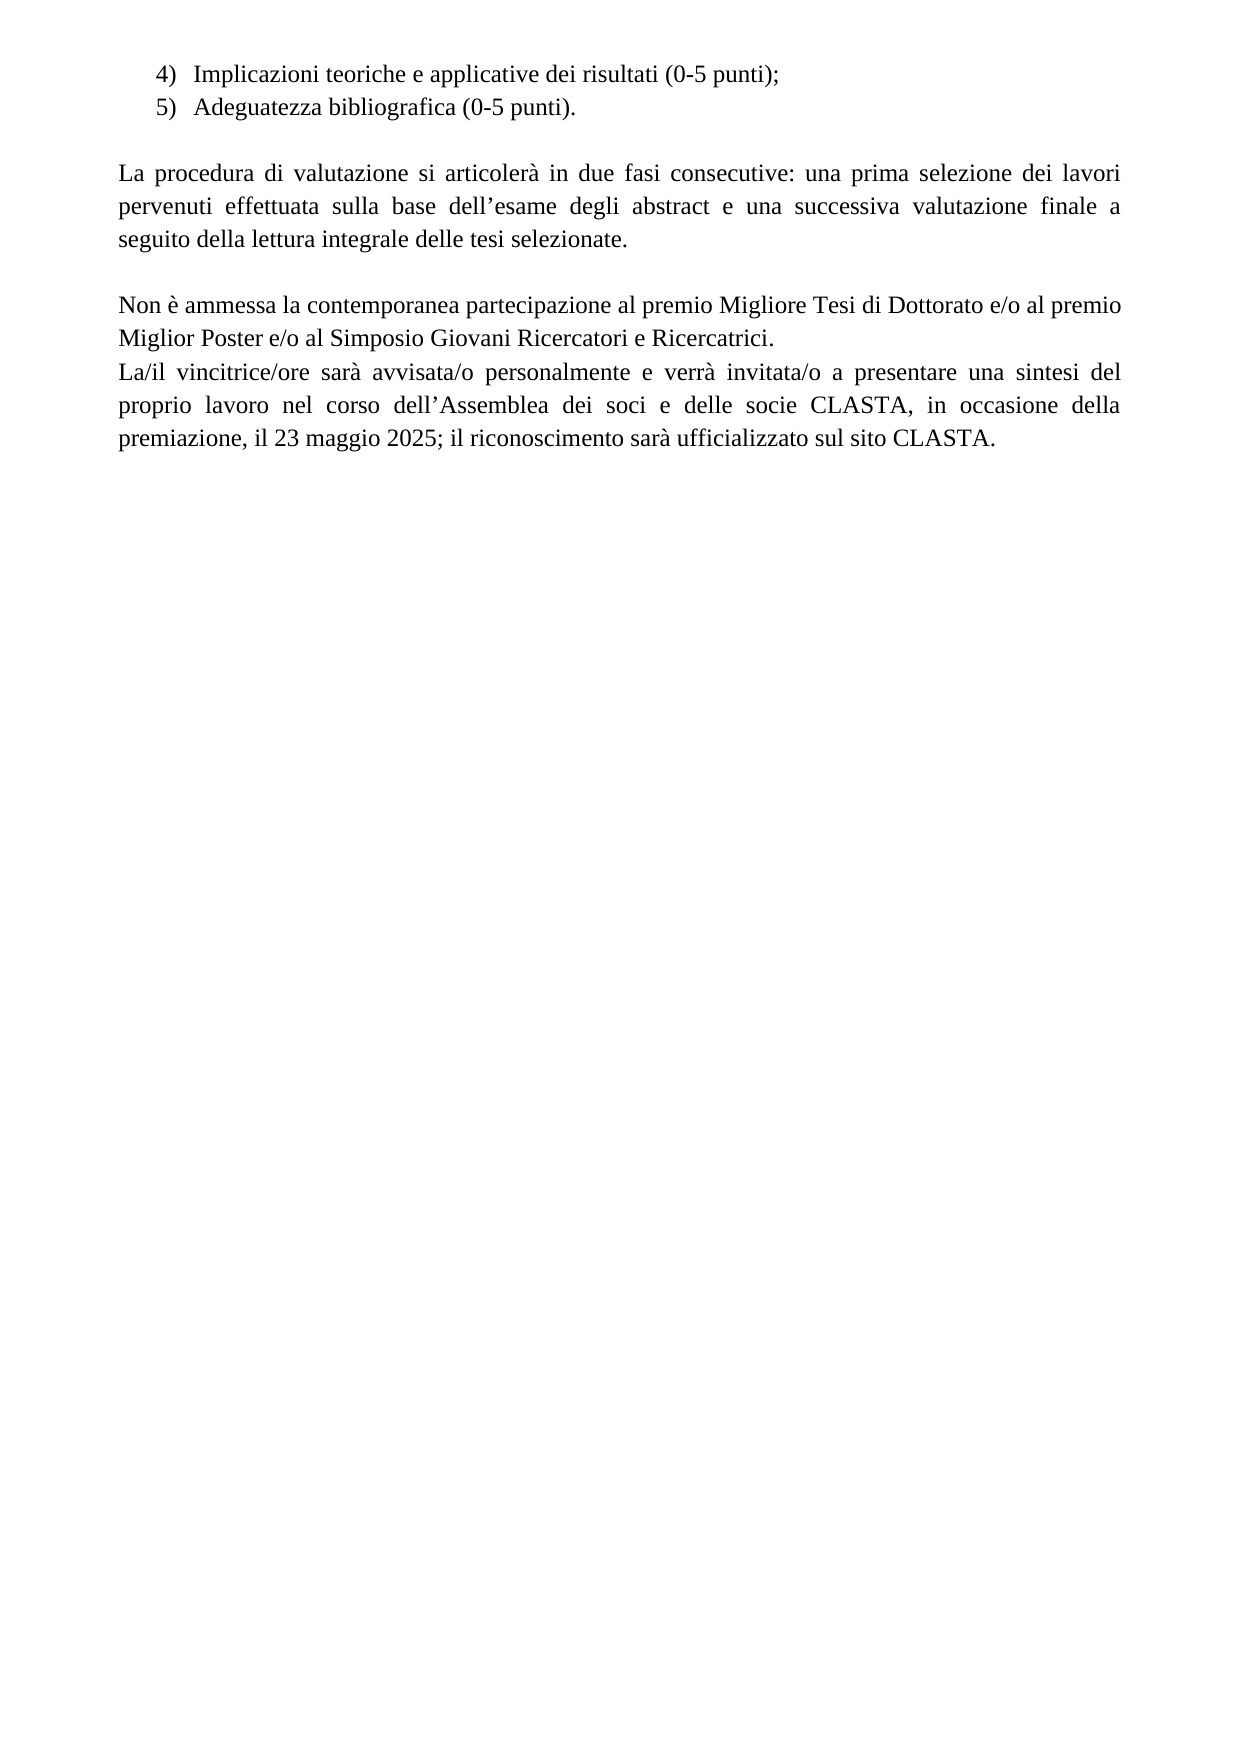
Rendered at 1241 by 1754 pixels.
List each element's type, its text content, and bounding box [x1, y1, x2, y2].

list Adeguatezza bibliografica (0-5 punti). [156, 92, 1122, 121]
text Non è ammessa la contemporanea partecipazione al premio Migliore Tesi di Dottorato e/o al premio Miglior Poster e/o al Simposio Giovani Ricercatori e Ricercatrici. [118, 290, 1122, 352]
text La procedura di valutazione si articolerà in due fasi consecutive: una prima selezione dei lavori pervenuti effettuata sulla base dell’esame degli abstract e una successiva valutazione finale a seguito della lettura integrale delle tesi selezionate. [118, 158, 1122, 253]
list Implicazioni teoriche e applicative dei risultati (0-5 punti); [156, 59, 1122, 88]
text La/il vincitrice/ore sarà avvisata/o personalmente e verrà invitata/o a presentare una sintesi del proprio lavoro nel corso dell’Assemblea dei soci e delle socie CLASTA, in occasione della premiazione, il 23 maggio 2025; il riconoscimento sarà ufficializzato sul sito CLASTA. [118, 357, 1122, 451]
